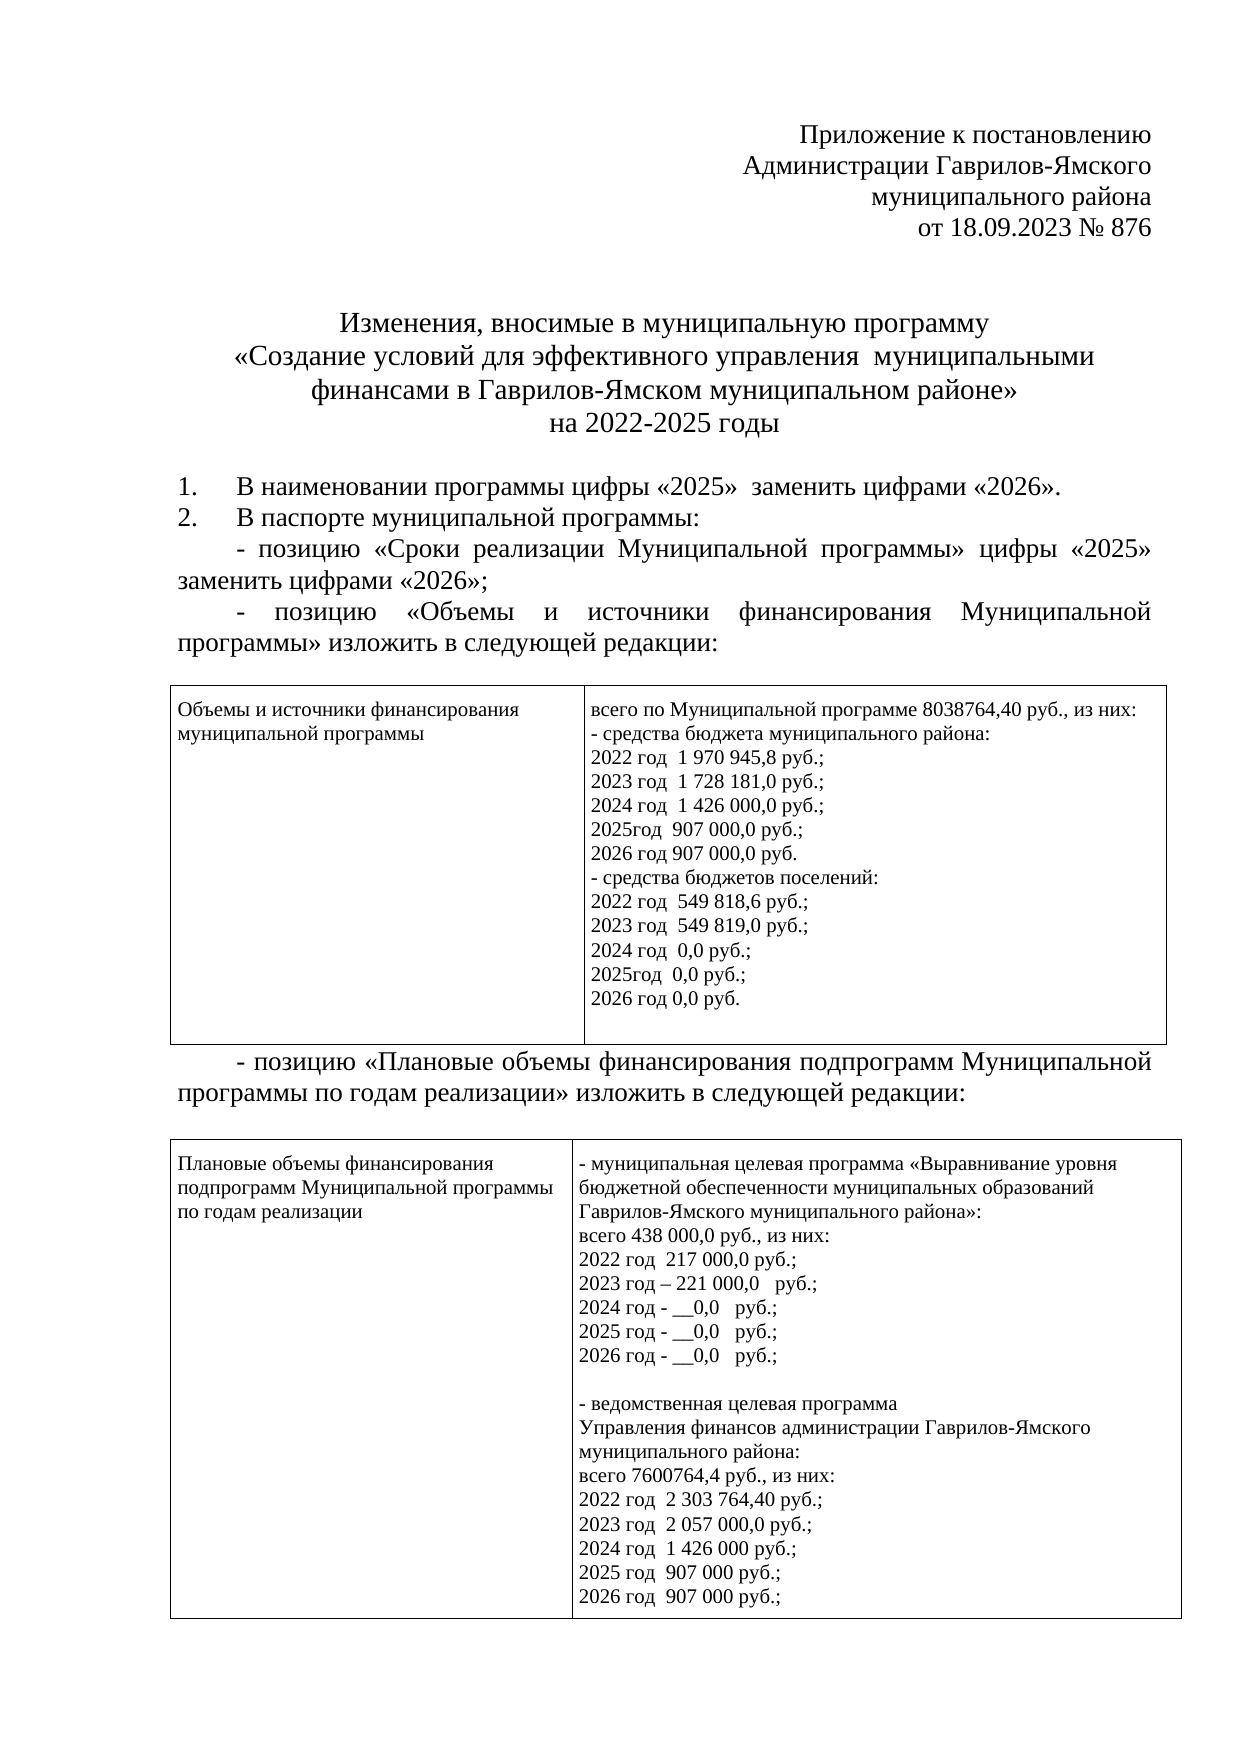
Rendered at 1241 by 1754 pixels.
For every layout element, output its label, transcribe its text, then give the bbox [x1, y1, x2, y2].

text от 18.09.2023 № 876 [177, 212, 1152, 243]
text «Создание условий для эффективного управления муниципальными финансами в Гаврилов-Ямском муниципальном районе» [177, 338, 1152, 406]
text Изменения, вносимые в муниципальную программу [177, 305, 1152, 338]
table_header Объемы и источники финансирования муниципальной программы [171, 686, 584, 1044]
text Администрации Гаврилов-Ямского [177, 149, 1152, 180]
text на 2022-2025 годы [177, 406, 1152, 439]
text - позицию «Объемы и источники финансирования Муниципальной программы» изложить в следующей редакции: [177, 595, 1152, 657]
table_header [171, 1140, 572, 1618]
table_header всего по Муниципальной программе 8038764,40 руб., из них: - средства бюджета муниципального района: 2022 год 1 970 945,8 руб.; 2023 год 1 728 181,0 руб.; 2024 год 1 426 000,0 руб.; 2025год 907 000,0 руб.; 2026 год 907 000,0 руб. - средства бюджетов поселений: 2022 год 549 818,6 руб.; 2023 год 549 819,0 руб.; 2024 год 0,0 руб.; 2025год 0,0 руб.; 2026 год 0,0 руб. [585, 686, 1166, 1044]
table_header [573, 1140, 1181, 1618]
text муниципального района [177, 180, 1152, 212]
text - позицию «Сроки реализации Муниципальной программы» цифры «2025» заменить цифрами «2026»; [177, 533, 1152, 595]
list В паспорте муниципальной программы: [177, 501, 1152, 533]
list В наименовании программы цифры «2025» заменить цифрами «2026». [177, 470, 1152, 501]
text - позицию «Плановые объемы финансирования подпрограмм Муниципальной программы по годам реализации» изложить в следующей редакции: [177, 1045, 1152, 1108]
text Приложение к постановлению [177, 118, 1152, 149]
